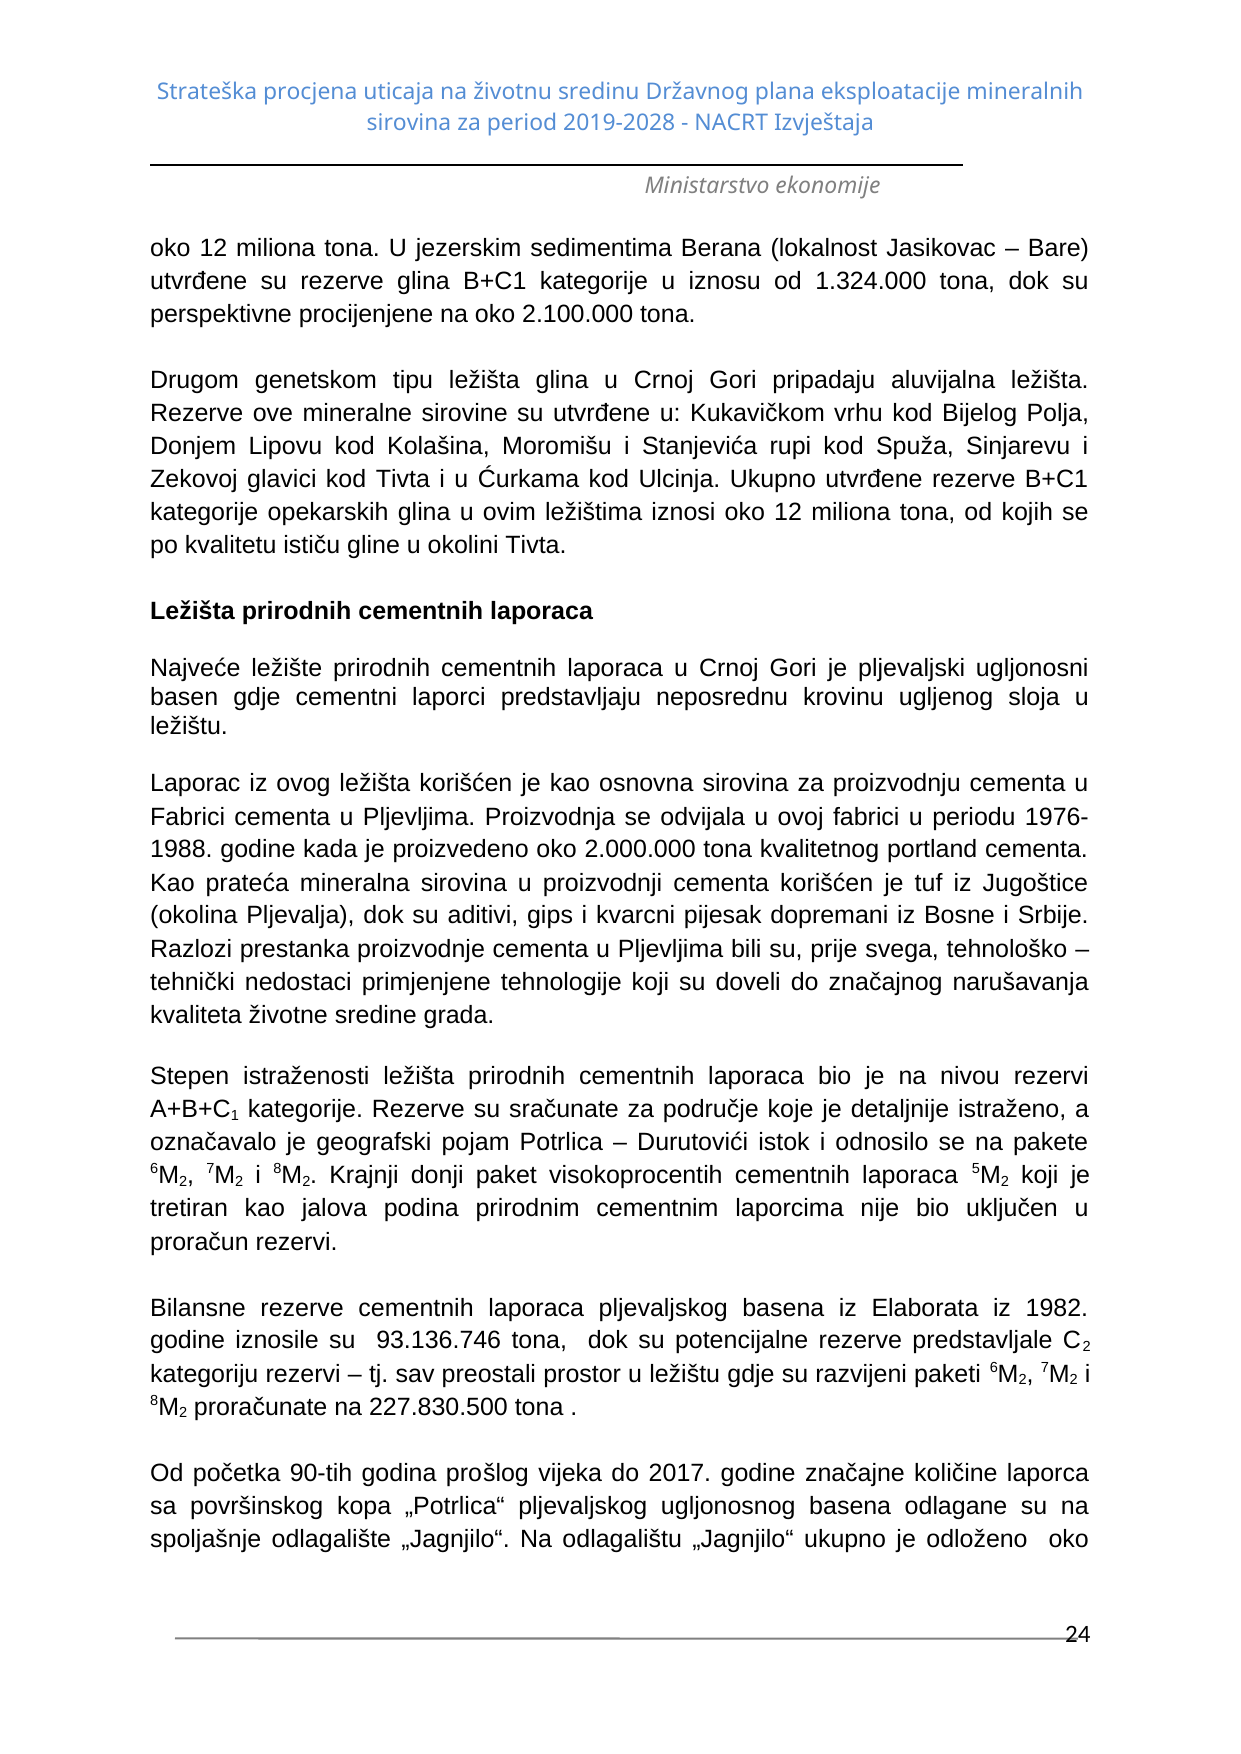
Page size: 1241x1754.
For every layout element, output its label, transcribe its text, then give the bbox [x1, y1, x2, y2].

text Najveće ležište prirodnih cementnih laporaca u Crnoj Gori je pljevaljski ugljonosni basen gdje cementni laporci predstavljaju neposrednu krovinu ugljenog sloja u ležištu. [150, 653, 1090, 740]
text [150, 233, 1090, 327]
text Stepen istraženosti ležišta prirodnih cementnih laporaca bio je na nivou rezervi A+B+C1 kategorije. Rezerve su sračunate za područje koje je detaljnije istraženo, a označavalo je geografski pojam Potrlica – Durutovići istok i odnosilo se na pakete 6M2, 7M2 i 8M2. Krajnji donji paket visokoprocentih cementnih laporaca 5M2 koji je tretiran kao jalova podina prirodnim cementnim laporcima nije bio uključen u proračun rezervi. [150, 1061, 1090, 1255]
text Laporac iz ovog ležišta korišćen je kao osnovna sirovina za proizvodnju cementa u Fabrici cementa u Pljevljima. Proizvodnja se odvijala u ovoj fabrici u periodu 1976-1988. godine kada je proizvedeno oko 2.000.000 tona kvalitetnog portland cementa. Kao prateća mineralna sirovina u proizvodnji cementa korišćen je tuf iz Jugoštice (okolina Pljevalja), dok su aditivi, gips i kvarcni pijesak dopremani iz Bosne i Srbije. Razlozi prestanka proizvodnje cementa u Pljevljima bili su, prije svega, tehnološko – tehnički nedostaci primjenjene tehnologije koji su doveli do značajnog narušavanja kvaliteta životne sredine grada. [150, 768, 1090, 1028]
text Bilansne rezerve cementnih laporaca pljevaljskog basena iz Elaborata iz 1982. godine iznosile su 93.136.746 tona, dok su potencijalne rezerve predstavljale C2 kategoriju rezervi – tj. sav preostali prostor u ležištu gdje su razvijeni paketi 6M2, 7M2 i 8M2 proračunate na 227.830.500 tona . [150, 1292, 1090, 1420]
text Drugom genetskom tipu ležišta glina u Crnoj Gori pripadaju aluvijalna ležišta. Rezerve ove mineralne sirovine su utvrđene u: Kukavičkom vrhu kod Bijelog Polja, Donjem Lipovu kod Kolašina, Moromišu i Stanjevića rupi kod Spuža, Sinjarevu i Zekovoj glavici kod Tivta i u Ćurkama kod Ulcinja. Ukupno utvrđene rezerve B+C1 kategorije opekarskih glina u ovim ležištima iznosi oko 12 miliona tona, od kojih se po kvalitetu ističu gline u okolini Tivta. [150, 365, 1090, 559]
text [150, 1458, 1090, 1552]
text Ležišta prirodnih cementnih laporaca [150, 596, 1090, 625]
